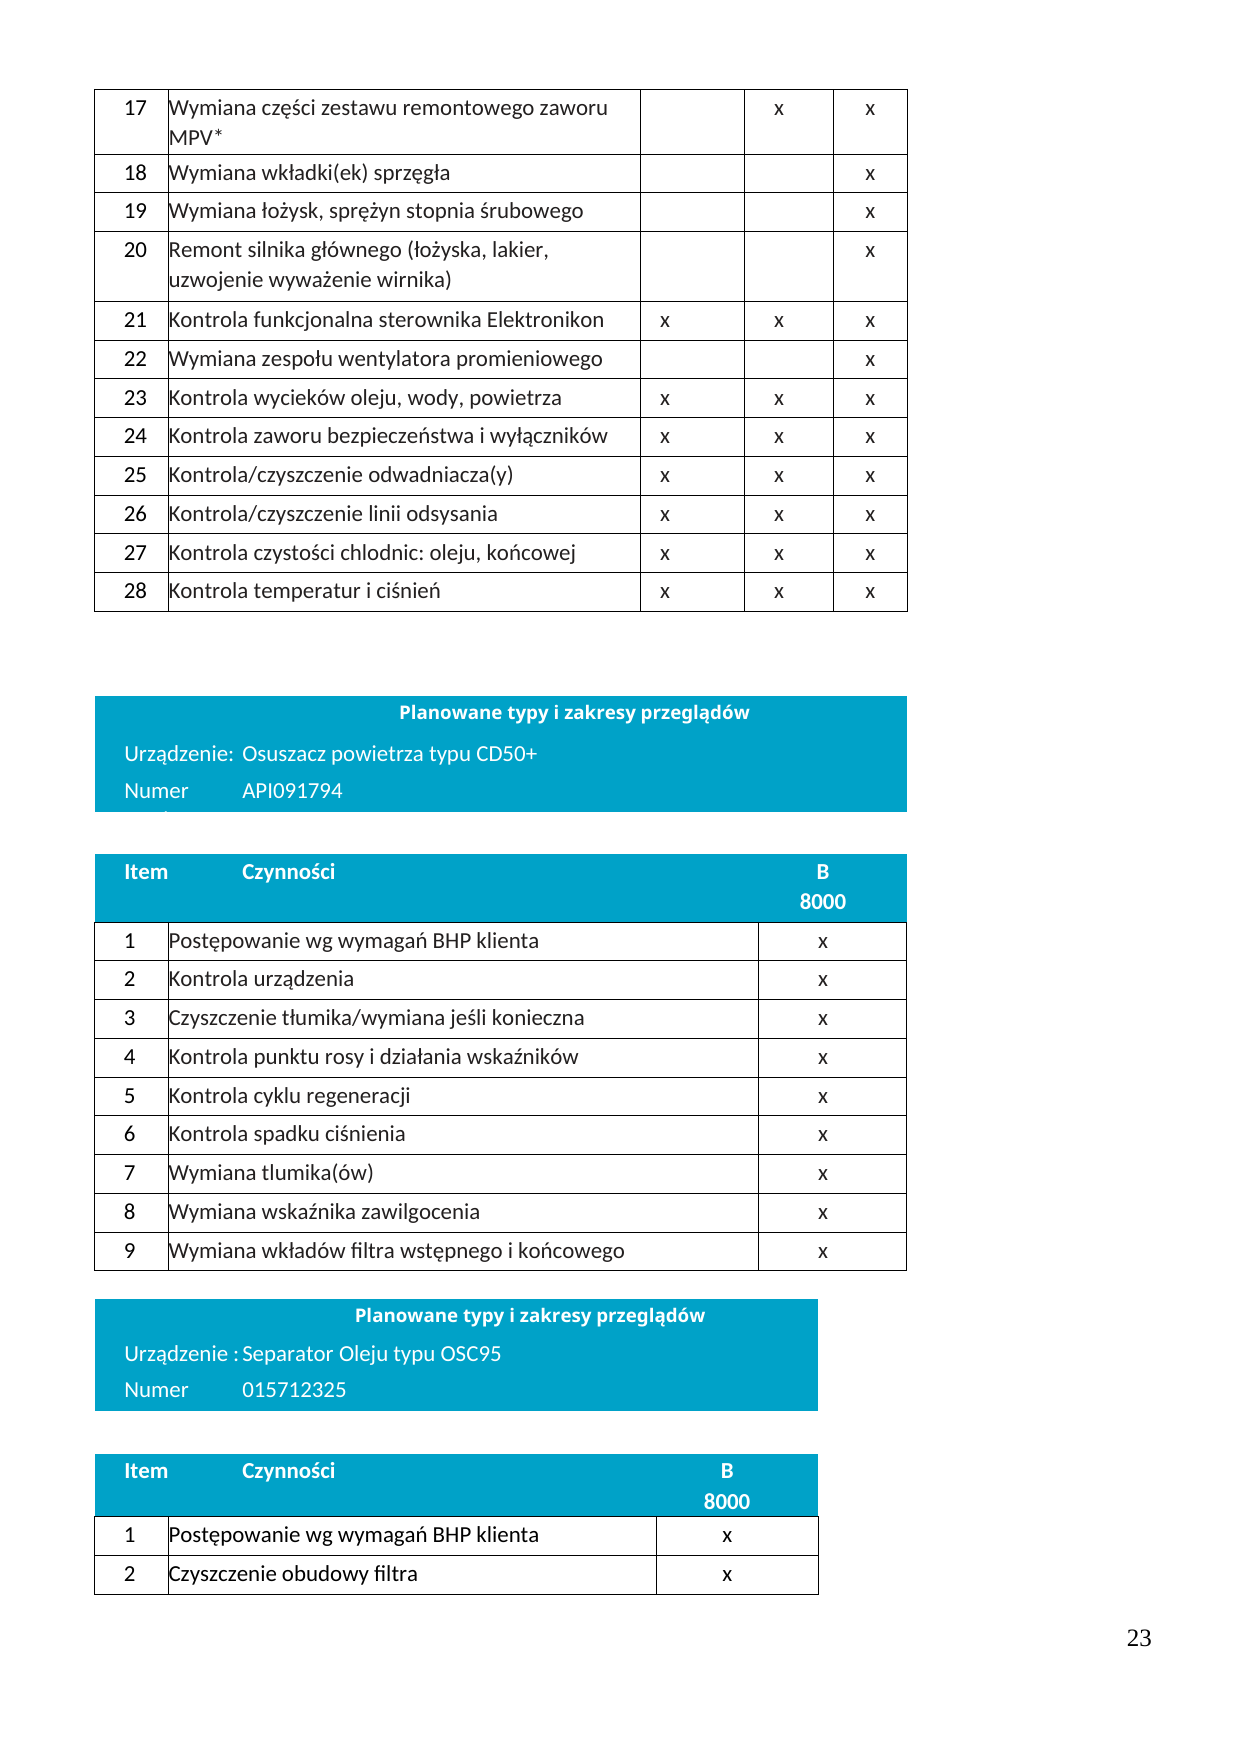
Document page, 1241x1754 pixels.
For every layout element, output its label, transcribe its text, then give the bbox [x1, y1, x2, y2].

table_cell 3 [95, 1000, 168, 1038]
table_cell Separator Oleju typu OSC95 [242, 1336, 818, 1372]
table_cell Wymiana zespołu wentylatora promieniowego [169, 341, 640, 378]
table_cell x [641, 302, 744, 339]
table_cell Numer seryjny: [95, 1372, 242, 1411]
table_cell 26 [95, 496, 168, 533]
table_cell [745, 232, 833, 301]
table_cell x [834, 90, 907, 153]
table_header Czynności [228, 1454, 656, 1516]
table_cell x [834, 418, 907, 456]
table_cell x [834, 534, 907, 572]
table_cell x [834, 496, 907, 533]
table_cell Wymiana wskaźnika zawilgocenia [169, 1194, 758, 1232]
table_cell x [745, 302, 833, 339]
table_cell Kontrola/czyszczenie linii odsysania [169, 496, 640, 533]
table_cell x [834, 155, 907, 192]
table_cell 18 [95, 155, 168, 192]
table_cell x [745, 573, 833, 611]
table_cell 2 [95, 1556, 168, 1594]
table_cell 21 [95, 302, 168, 339]
table_cell Wymiana łożysk, sprężyn stopnia śrubowego [169, 193, 640, 231]
table_cell 7 [95, 1155, 168, 1193]
table_cell x [641, 457, 744, 494]
table_cell 19 [95, 193, 168, 231]
table_cell Kontrola urządzenia [169, 961, 758, 999]
table_cell x [745, 90, 833, 153]
table_header Planowane typy i zakresy przeglądów [242, 1299, 818, 1336]
table_cell x [759, 1078, 906, 1115]
table_header [95, 696, 242, 736]
table_cell x [657, 1556, 818, 1594]
table_cell x [834, 341, 907, 378]
table_cell [641, 90, 744, 153]
table_cell Kontrola temperatur i ciśnień [169, 573, 640, 611]
table_cell Kontrola cyklu regeneracji [169, 1078, 758, 1115]
table_cell [641, 232, 744, 301]
table_cell [745, 341, 833, 378]
table_cell Czyszczenie obudowy filtra [169, 1556, 656, 1594]
table_cell [745, 193, 833, 231]
table_cell 20 [95, 232, 168, 301]
table_cell 22 [95, 341, 168, 378]
table_cell Kontrola funkcjonalna sterownika Elektronikon [169, 302, 640, 339]
table_cell x [834, 193, 907, 231]
table_cell 27 [95, 534, 168, 572]
table_cell x [759, 1116, 906, 1154]
table_cell x [745, 418, 833, 456]
table_cell Kontrola czystości chlodnic: oleju, końcowej [169, 534, 640, 572]
table_cell 9 [95, 1233, 168, 1270]
table_header Item [95, 1454, 228, 1516]
table_cell 2 [95, 961, 168, 999]
table_cell Postępowanie wg wymagań BHP klienta [169, 923, 758, 960]
table_cell x [745, 457, 833, 494]
table_cell x [745, 379, 833, 417]
table_header Planowane typy i zakresy przeglądów [242, 696, 907, 736]
table_cell x [745, 534, 833, 572]
table_cell Osuszacz powietrza typu CD50+ [242, 736, 907, 773]
table_cell 24 [95, 418, 168, 456]
table_cell 5 [95, 1078, 168, 1115]
table_cell x [834, 573, 907, 611]
table_cell API091794 [242, 773, 907, 812]
table_cell 28 [95, 573, 168, 611]
table_header Item [95, 854, 228, 922]
table_header [95, 1299, 242, 1336]
table_header B 8000 [759, 854, 907, 922]
table_cell Wymiana tlumika(ów) [169, 1155, 758, 1193]
table_header B 8000 [656, 1454, 818, 1516]
table_cell x [834, 232, 907, 301]
table_cell Czyszczenie tłumika/wymiana jeśli konieczna [169, 1000, 758, 1038]
table_cell 4 [95, 1039, 168, 1077]
table_cell 1 [95, 923, 168, 960]
table_cell Numer seryjny: [95, 773, 242, 812]
table_cell x [641, 379, 744, 417]
table_cell x [759, 1155, 906, 1193]
table_cell Wymiana części zestawu remontowego zaworu MPV* [169, 90, 640, 153]
table_cell [641, 155, 744, 192]
table_cell x [657, 1517, 818, 1555]
table_cell 25 [95, 457, 168, 494]
table_cell x [641, 534, 744, 572]
table_cell [641, 193, 744, 231]
table_cell Urządzenie: [95, 736, 242, 773]
table_cell x [759, 1233, 906, 1270]
table_cell Remont silnika głównego (łożyska, lakier, uzwojenie wyważenie wirnika) [169, 232, 640, 301]
table_cell x [759, 1194, 906, 1232]
table_cell x [759, 961, 906, 999]
table_cell x [834, 379, 907, 417]
table_cell Kontrola punktu rosy i działania wskaźników [169, 1039, 758, 1077]
table_cell 8 [95, 1194, 168, 1232]
table_cell x [759, 1039, 906, 1077]
table_header Czynności [228, 854, 759, 922]
table_cell x [834, 302, 907, 339]
table_cell x [745, 496, 833, 533]
table_cell Wymiana wkładki(ek) sprzęgła [169, 155, 640, 192]
table_cell [745, 155, 833, 192]
table_cell Urządzenie : [95, 1336, 242, 1372]
table_cell 6 [95, 1116, 168, 1154]
table_cell Postępowanie wg wymagań BHP klienta [169, 1517, 656, 1555]
table_cell x [641, 496, 744, 533]
table_cell x [759, 1000, 906, 1038]
table_cell [641, 341, 744, 378]
table_cell x [759, 923, 906, 960]
table_cell Kontrola spadku ciśnienia [169, 1116, 758, 1154]
table_cell Kontrola wycieków oleju, wody, powietrza [169, 379, 640, 417]
table_cell x [641, 573, 744, 611]
table_cell Kontrola/czyszczenie odwadniacza(y) [169, 457, 640, 494]
table_cell Kontrola zaworu bezpieczeństwa i wyłączników [169, 418, 640, 456]
table_cell 1 [95, 1517, 168, 1555]
table_cell x [834, 457, 907, 494]
table_cell 17 [95, 90, 168, 153]
table_cell 23 [95, 379, 168, 417]
table_cell x [641, 418, 744, 456]
table_cell Wymiana wkładów filtra wstępnego i końcowego [169, 1233, 758, 1270]
table_cell 015712325 [242, 1372, 818, 1411]
